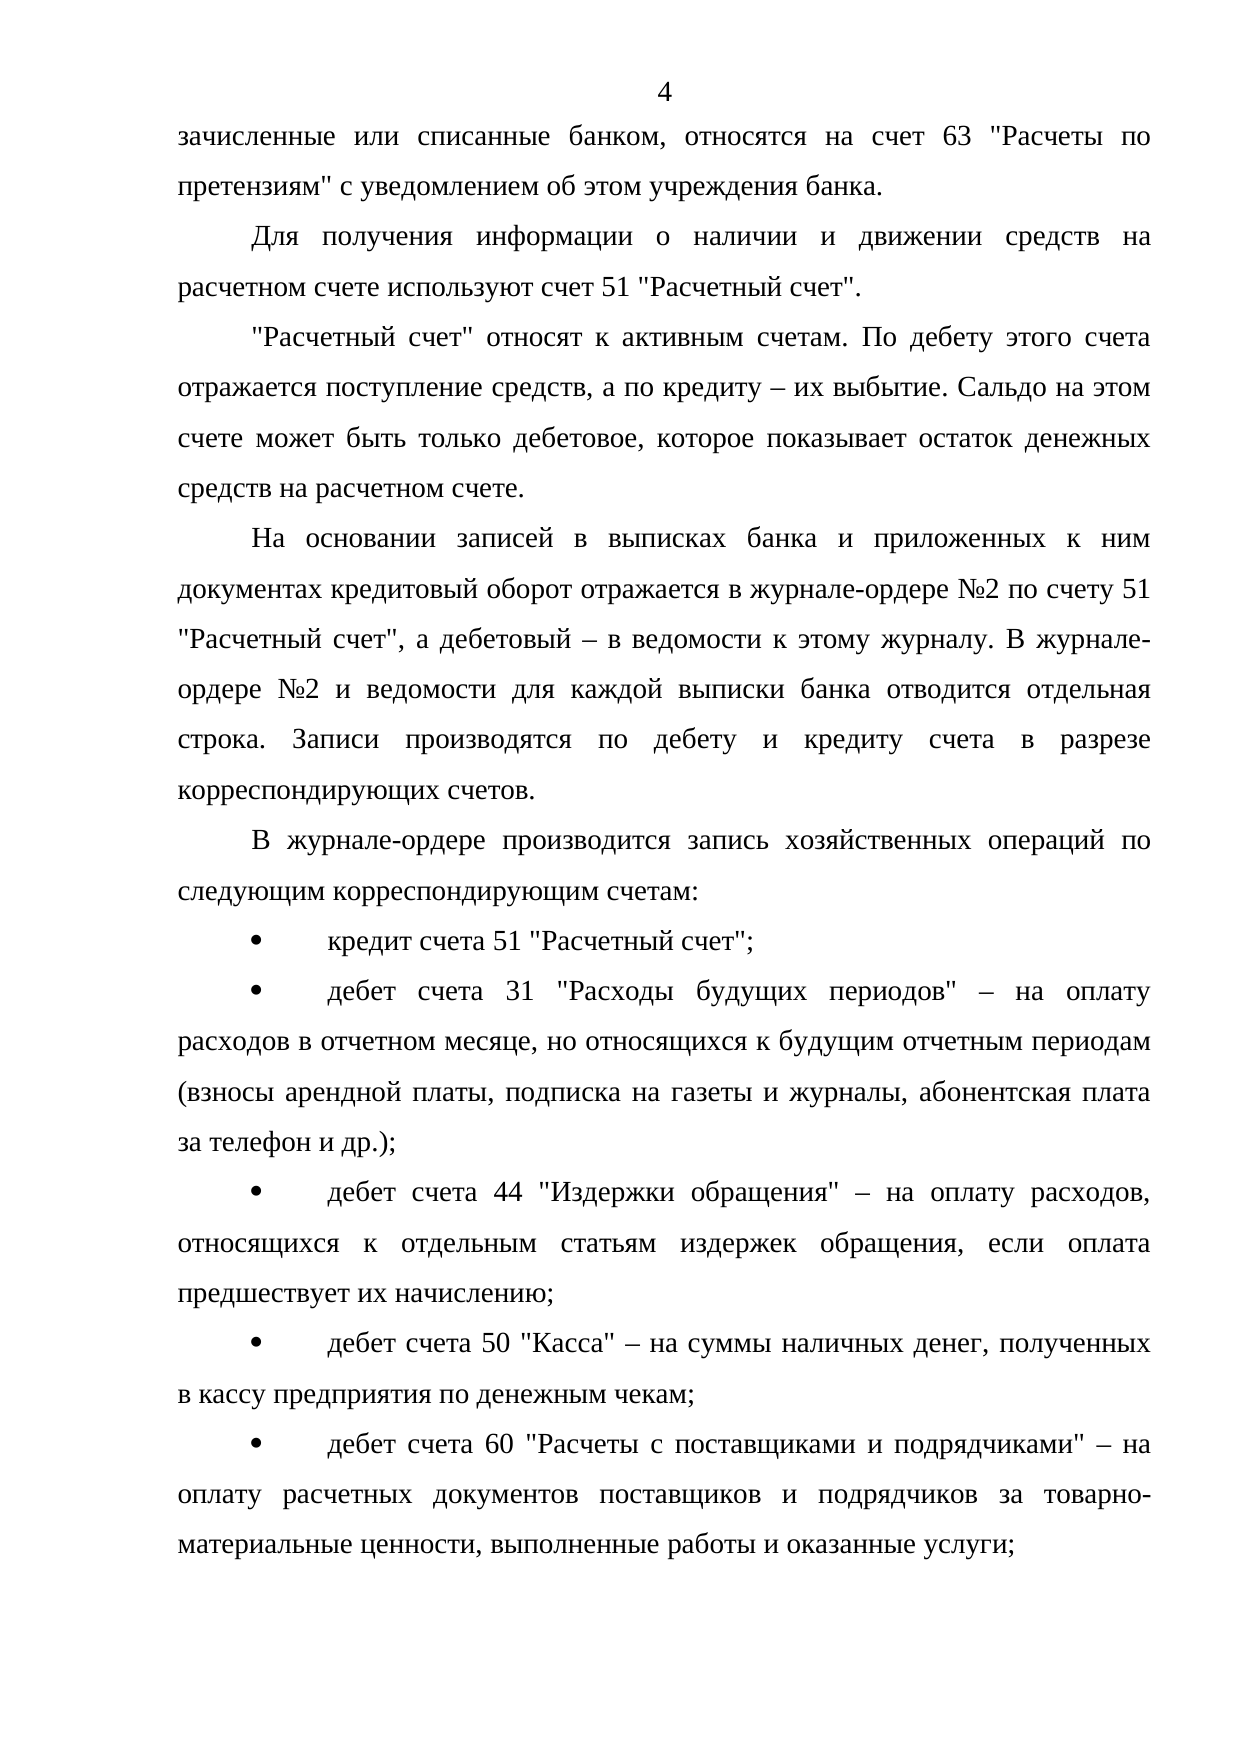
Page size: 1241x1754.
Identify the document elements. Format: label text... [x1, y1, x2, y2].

list дебет счета 60 "Расчеты с поставщиками и подрядчиками" – на оплату расчетных документов поставщиков и подрядчиков за товарно-материальные ценности, выполненные работы и оказанные услуги; [177, 1426, 1152, 1560]
list кредит счета 51 "Расчетный счет"; [177, 923, 1152, 957]
text В журнале-ордере производится запись хозяйственных операций по следующим корреспондирующим счетам: [177, 822, 1152, 906]
text На основании записей в выписках банка и приложенных к ним документах кредитовый оборот отражается в журнале-ордере №2 по счету 51 "Расчетный счет", а дебетовый – в ведомости к этому журналу. В журнале-ордере №2 и ведомости для каждой выписки банка отводится отдельная строка. Записи производятся по дебету и кредиту счета в разрезе корреспондирующих счетов. [177, 521, 1152, 806]
text "Расчетный счет" относят к активным счетам. По дебету этого счета отражается поступление средств, а по кредиту – их выбытие. Сальдо на этом счете может быть только дебетовое, которое показывает остаток денежных средств на расчетном счете. [177, 319, 1152, 504]
list дебет счета 44 "Издержки обращения" – на оплату расходов, относящихся к отдельным статьям издержек обращения, если оплата предшествует их начислению; [177, 1175, 1152, 1309]
list дебет счета 31 "Расходы будущих периодов" – на оплату расходов в отчетном месяце, но относящихся к будущим отчетным периодам (взносы арендной платы, подписка на газеты и журналы, абонентская плата за телефон и др.); [177, 973, 1152, 1158]
text Для получения информации о наличии и движении средств на расчетном счете используют счет 51 "Расчетный счет". [177, 219, 1152, 303]
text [177, 118, 1152, 202]
list дебет счета 50 "Касса" – на суммы наличных денег, полученных в кассу предприятия по денежным чекам; [177, 1326, 1152, 1409]
